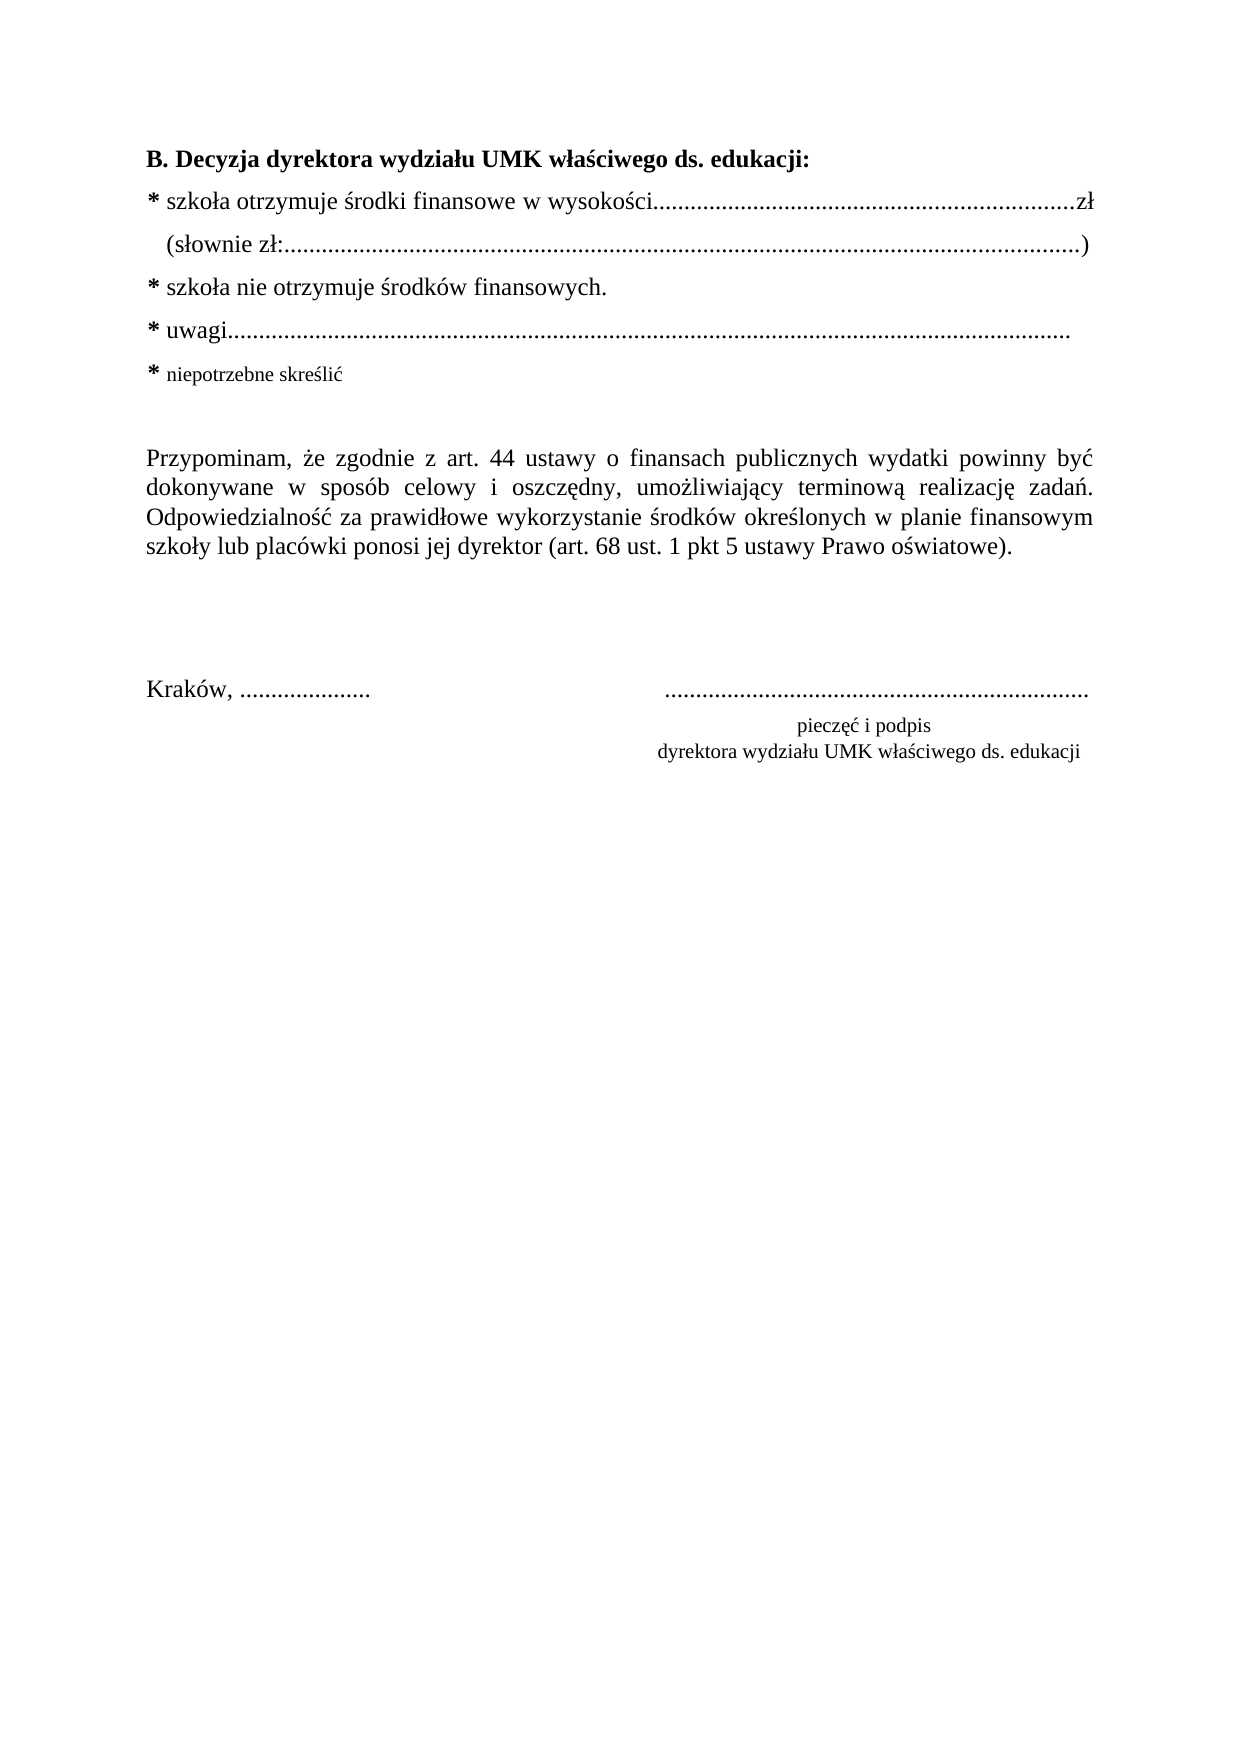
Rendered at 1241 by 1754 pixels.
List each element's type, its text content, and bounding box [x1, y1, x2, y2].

text Kraków, ..................... .................................................................... [133, 674, 1102, 702]
text (słownie zł: ) [166, 229, 1167, 258]
text dyrektora wydziału UMK właściwego ds. edukacji [636, 739, 1102, 763]
text * uwagi....................................................................................................................................... [147, 315, 1167, 344]
list niepotrzebne skreślić [147, 358, 1167, 387]
list szkoła otrzymuje środki finansowe w wysokości zł [147, 186, 1167, 215]
subtitle Decyzja dyrektora wydziału UMK właściwego ds. edukacji: [146, 144, 1167, 172]
list szkoła nie otrzymuje środków finansowych. [147, 272, 1167, 301]
text Przypominam, że zgodnie z art. 44 ustawy o finansach publicznych wydatki powinny być dokonywane w sposób celowy i oszczędny, umożliwiający terminową realizację zadań. Odpowiedzialność za prawidłowe wykorzystanie środków określonych w planie finansowym szkoły lub placówki ponosi jej dyrektor (art. 68 ust. 1 pkt 5 ustawy Prawo oświatowe). [146, 443, 1094, 560]
text pieczęć i podpis [626, 713, 1102, 737]
